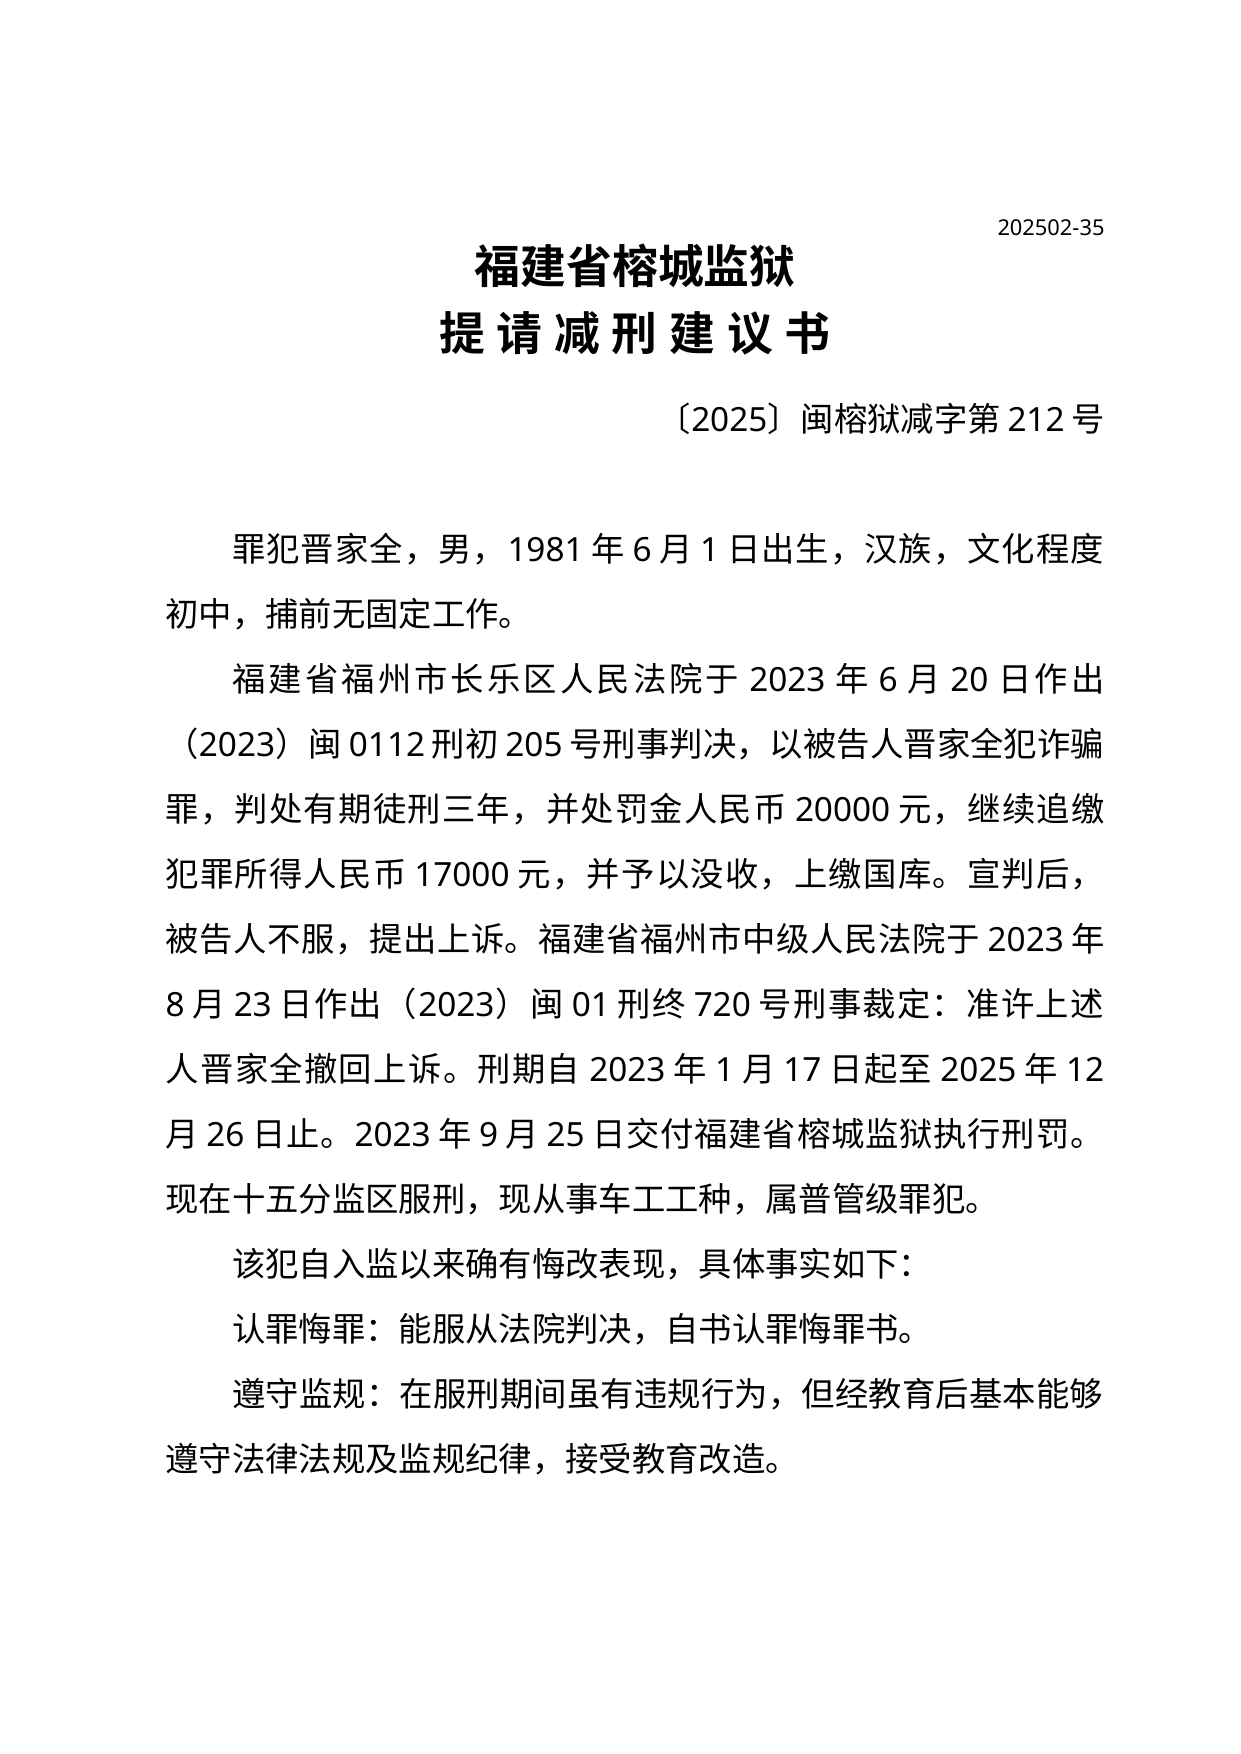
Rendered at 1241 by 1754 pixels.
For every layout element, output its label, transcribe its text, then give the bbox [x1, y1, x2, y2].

text 福建省福州市长乐区人民法院于2023年6月20日作出（2023）闽0112刑初205号刑事判决，以被告人晋家全犯诈骗罪，判处有期徒刑三年，并处罚金人民币20000元，继续追缴犯罪所得人民币17000元，并予以没收，上缴国库。宣判后，被告人不服，提出上诉。福建省福州市中级人民法院于2023年8月23日作出（2023）闽01刑终720号刑事裁定：准许上述人晋家全撤回上诉。刑期自2023年1月17日起至2025年12月26日止。2023年9月25日交付福建省榕城监狱执行刑罚。现在十五分监区服刑，现从事车工工种，属普管级罪犯。 [165, 645, 1104, 1230]
text 提请减刑建议书 [165, 314, 1104, 364]
text 202502-35 [165, 211, 1104, 243]
text 福建省榕城监狱 [165, 243, 1104, 293]
text 该犯自入监以来确有悔改表现，具体事实如下： [165, 1230, 1104, 1295]
text 〔2025〕闽榕狱减字第212号 [165, 385, 1104, 450]
text 认罪悔罪：能服从法院判决，自书认罪悔罪书。 [165, 1295, 1104, 1360]
text 罪犯晋家全，男，1981年6月1日出生，汉族，文化程度初中，捕前无固定工作。 [165, 515, 1104, 645]
text 遵守监规：在服刑期间虽有违规行为，但经教育后基本能够遵守法律法规及监规纪律，接受教育改造。 [165, 1360, 1104, 1490]
